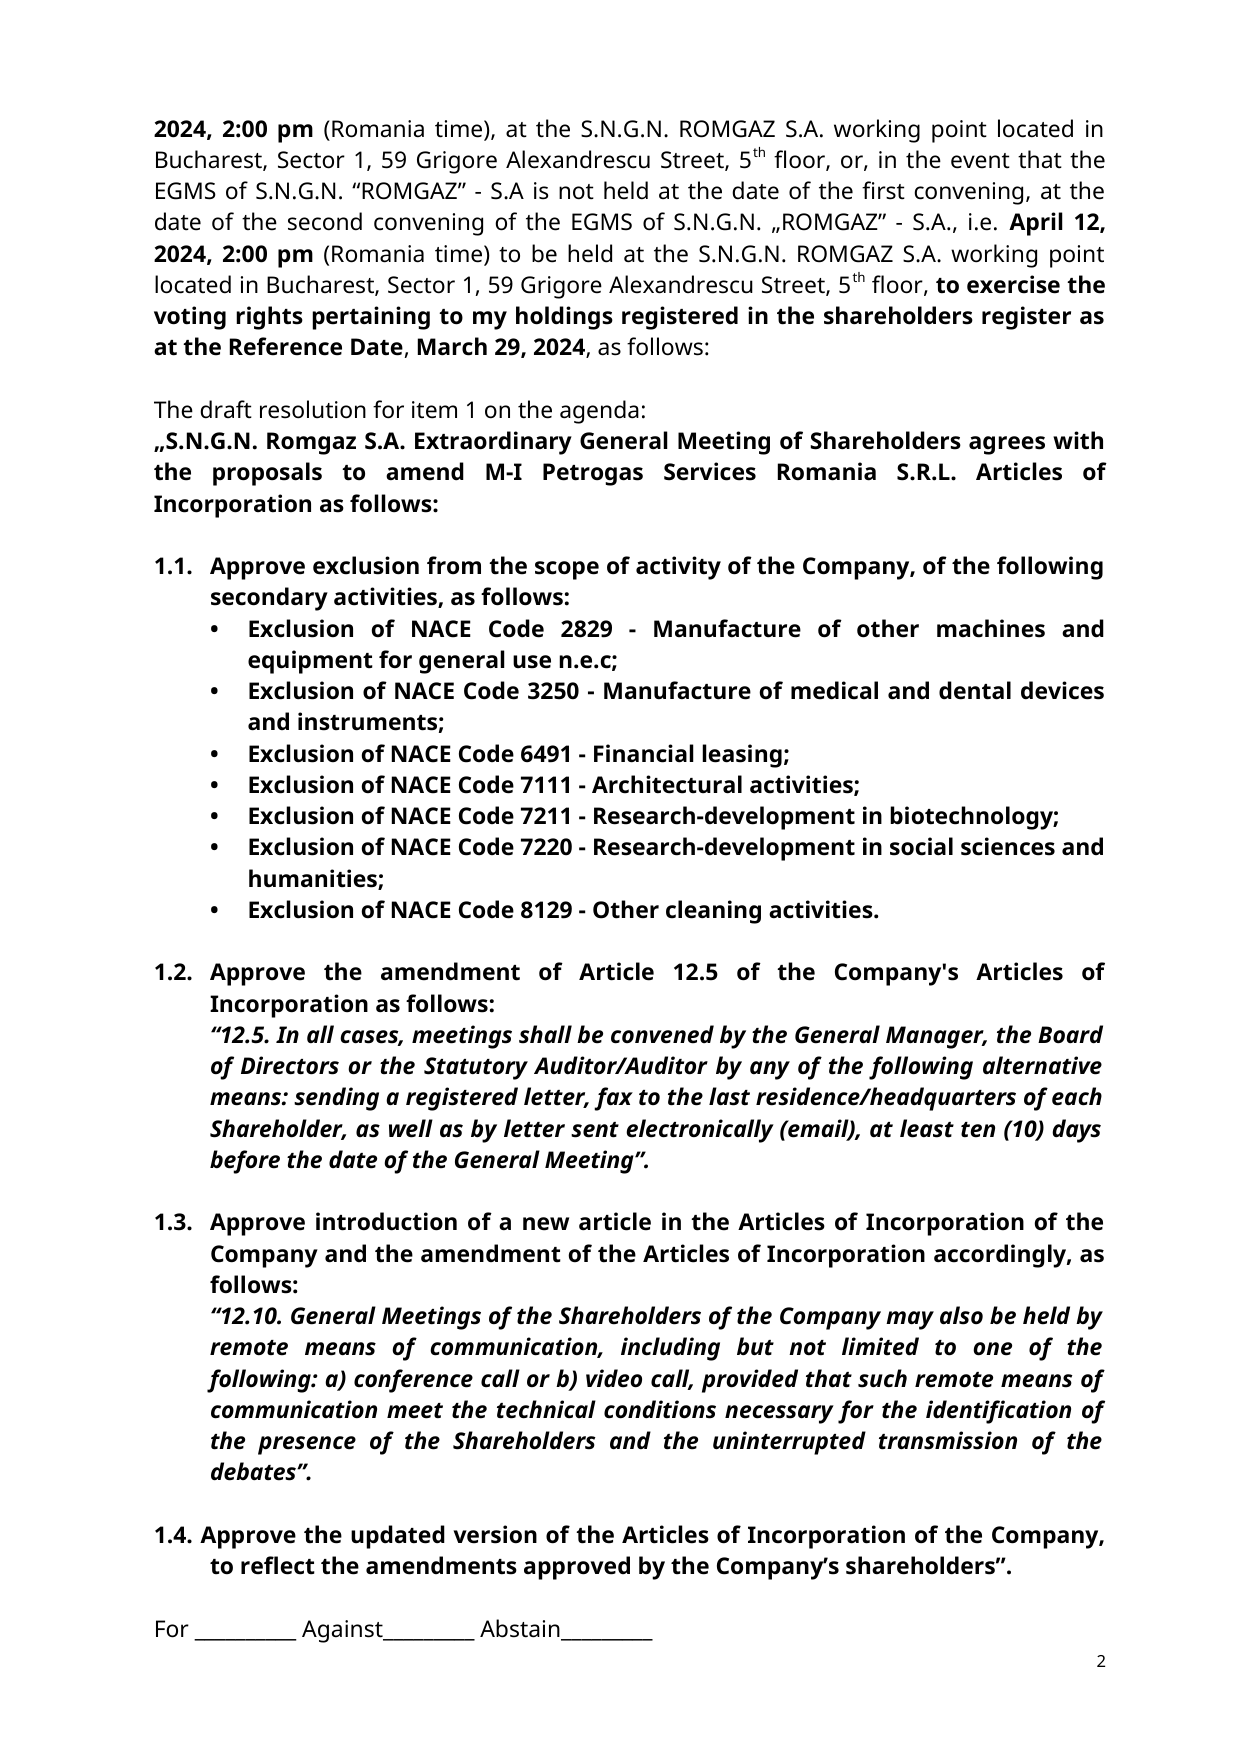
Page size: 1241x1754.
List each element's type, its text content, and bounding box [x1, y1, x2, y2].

text • Exclusion of NACE Code 8129 - Other cleaning activities. [210, 894, 1106, 925]
text “12.10. General Meetings of the Shareholders of the Company may also be held by remote means of communication, including but not limited to one of the following: a) conference call or b) video call, provided that such remote means of communication meet the technical conditions necessary for the identification of the presence of the Shareholders and the uninterrupted transmission of the debates”. [210, 1300, 1106, 1487]
text 1.4. Approve the updated version of the Articles of Incorporation of the Company, to reflect the amendments approved by the Company’s shareholders”. [153, 1519, 1106, 1581]
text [153, 112, 1106, 362]
text 1.3. Approve introduction of a new article in the Articles of Incorporation of the Company and the amendment of the Articles of Incorporation accordingly, as follows: [153, 1206, 1106, 1300]
text For __________ Against_________ Abstain_________ [153, 1612, 1106, 1644]
text „S.N.G.N. Romgaz S.A. Extraordinary General Meeting of Shareholders agrees with the proposals to amend M-I Petrogas Services Romania S.R.L. Articles of Incorporation as follows: [153, 425, 1106, 519]
text • Exclusion of NACE Code 7111 - Architectural activities; [210, 769, 1106, 800]
text “12.5. In all cases, meetings shall be convened by the General Manager, the Board of Directors or the Statutory Auditor/Auditor by any of the following alternative means: sending a registered letter, fax to the last residence/headquarters of each Shareholder, as well as by letter sent electronically (email), at least ten (10) days before the date of the General Meeting”. [210, 1019, 1106, 1175]
text • Exclusion of NACE Code 2829 - Manufacture of other machines and equipment for general use n.e.c; [210, 612, 1106, 675]
text The draft resolution for item 1 on the agenda: [153, 394, 1106, 425]
text • Exclusion of NACE Code 6491 - Financial leasing; [210, 737, 1106, 769]
text • Exclusion of NACE Code 7220 - Research-development in social sciences and humanities; [210, 831, 1106, 894]
text 1.1. Approve exclusion from the scope of activity of the Company, of the following secondary activities, as follows: [153, 550, 1106, 612]
text • Exclusion of NACE Code 3250 - Manufacture of medical and dental devices and instruments; [210, 675, 1106, 737]
text • Exclusion of NACE Code 7211 - Research-development in biotechnology; [210, 800, 1106, 831]
text 1.2. Approve the amendment of Article 12.5 of the Company's Articles of Incorporation as follows: [153, 956, 1106, 1019]
